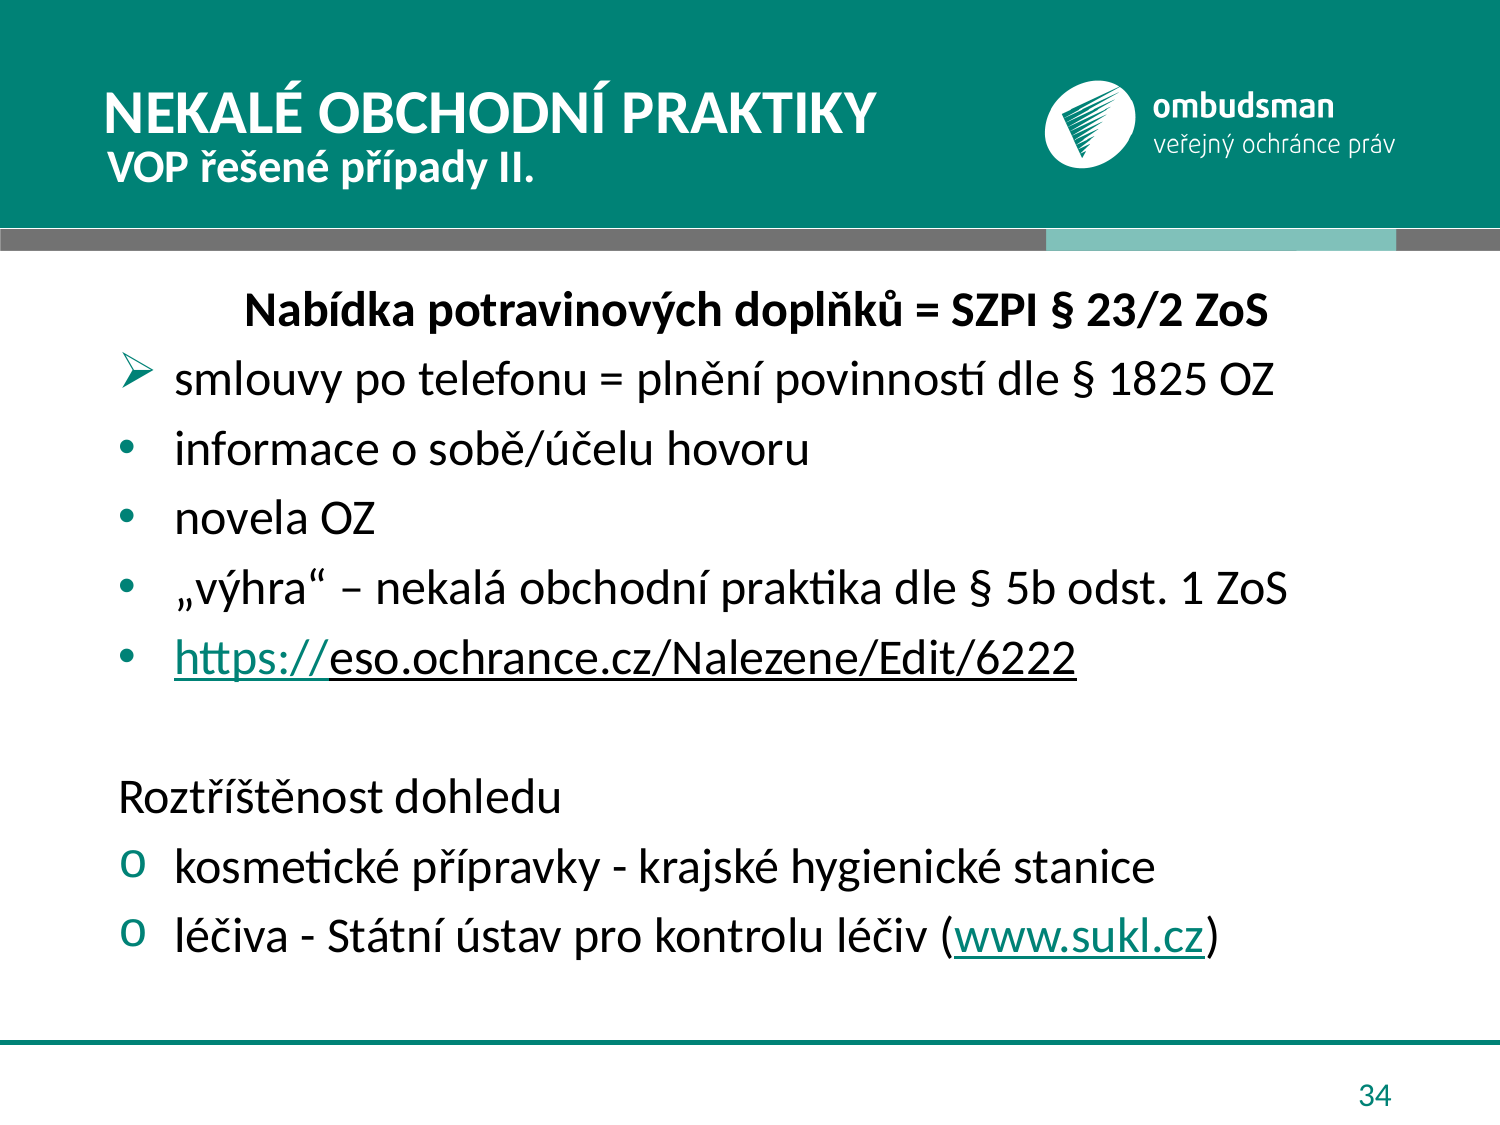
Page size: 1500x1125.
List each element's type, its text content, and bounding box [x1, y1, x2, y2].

title Nekalé obchodní praktiky [0, 0, 1500, 228]
list VOP řešené případy II. [92, 135, 1002, 201]
list Nabídka potravinových doplňků = SZPI § 23/2 ZoS smlouvy po telefonu = plnění povinností dle § 1825 OZ informace o sobě/účelu hovoru novela OZ „výhra“ – nekalá obchodní praktika dle § 5b odst. 1 ZoS https://eso.ochrance.cz/Nalezene/Edit/6222 Roztříštěnost dohledu kosmetické přípravky - krajské hygienické stanice léčiva - Státní ústav pro kontrolu léčiv (www.sukl.cz) [103, 275, 1412, 992]
picture [0, 229, 1500, 251]
